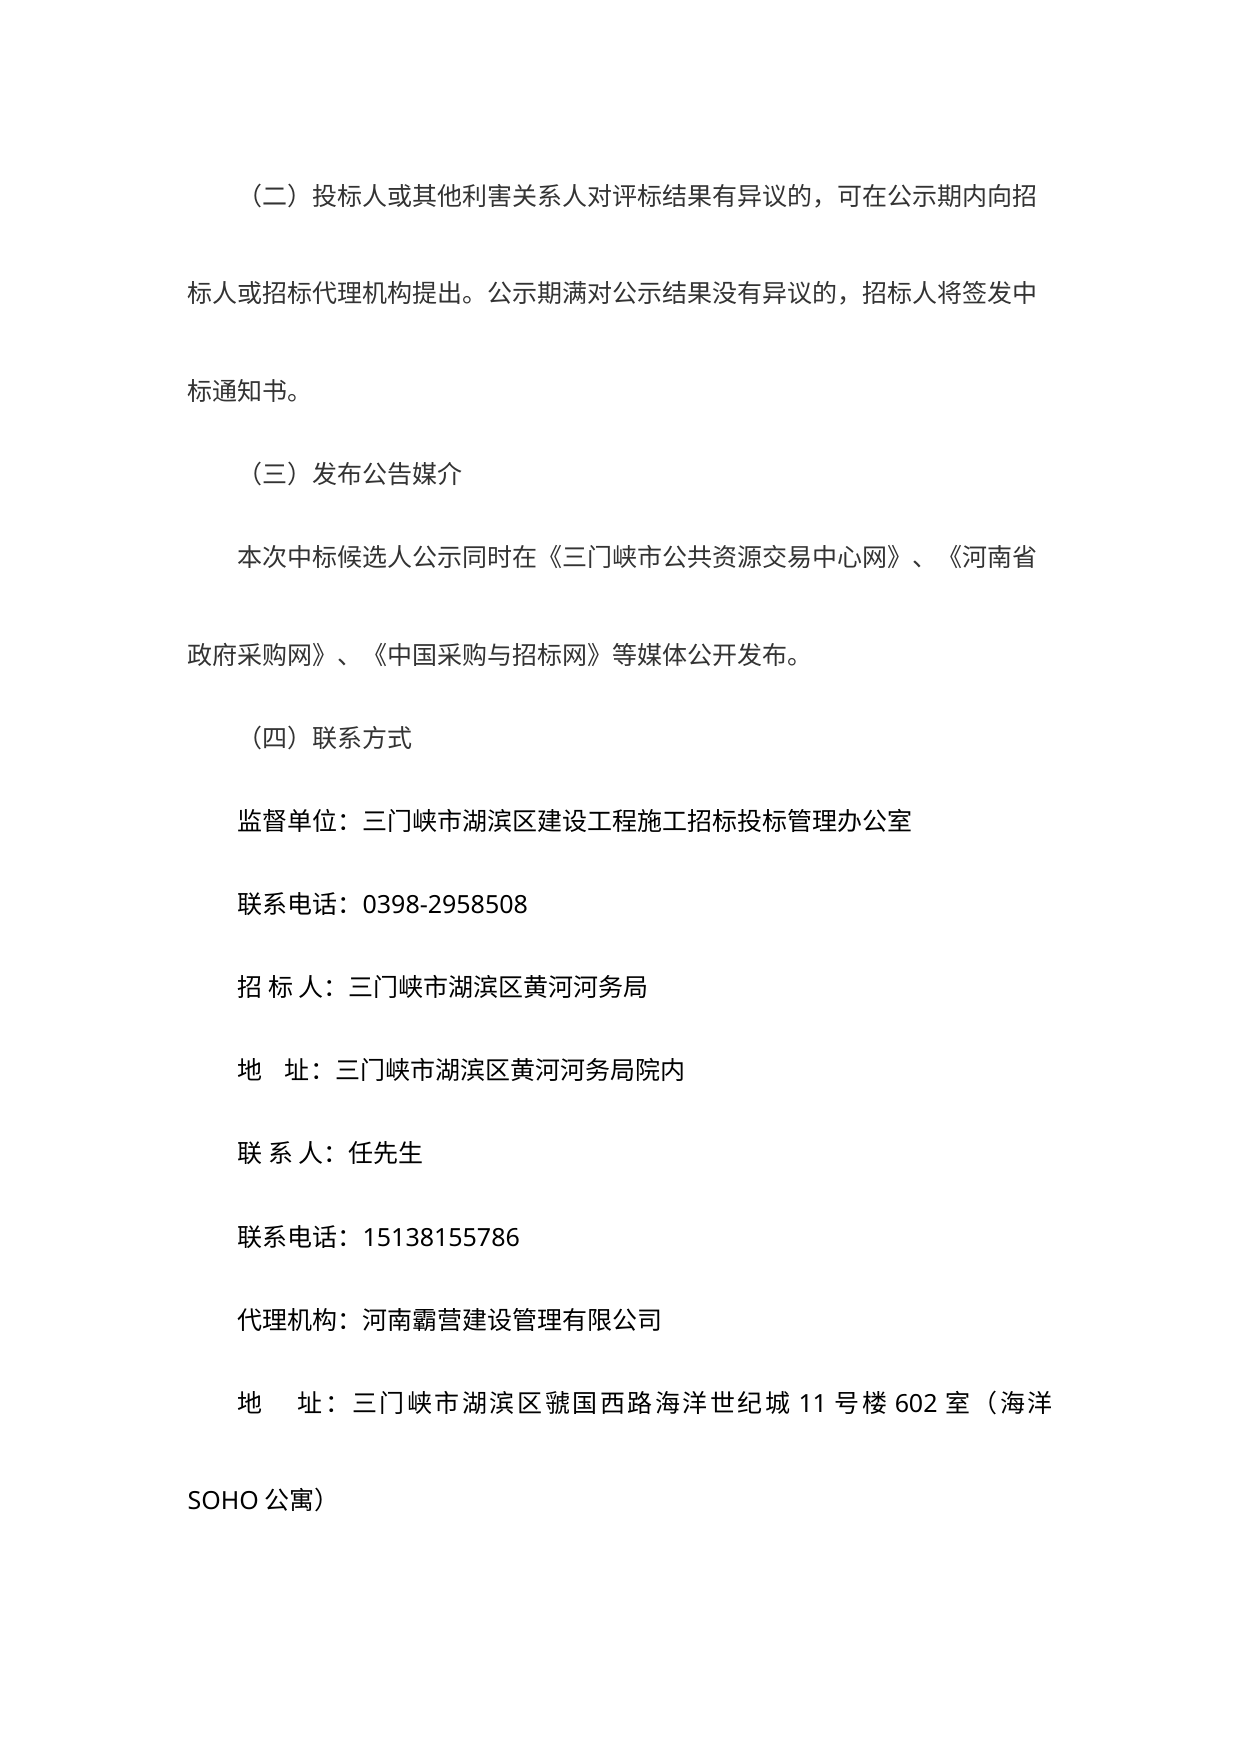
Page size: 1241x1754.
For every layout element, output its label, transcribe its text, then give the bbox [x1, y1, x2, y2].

text 地 址：三门峡市湖滨区虢国西路海洋世纪城11号楼602室（海洋SOHO公寓） [187, 1369, 1053, 1531]
text 招 标 人：三门峡市湖滨区黄河河务局 [187, 953, 1053, 1018]
text （三）发布公告媒介 [187, 440, 1053, 505]
text 联系电话：0398-2958508 [187, 870, 1053, 935]
text 代理机构：河南霸营建设管理有限公司 [187, 1286, 1053, 1351]
text 联系电话：15138155786 [187, 1203, 1053, 1268]
text （四）联系方式 [187, 704, 1053, 769]
text 联 系 人：任先生 [187, 1119, 1053, 1184]
text （二）投标人或其他利害关系人对评标结果有异议的，可在公示期内向招标人或招标代理机构提出。公示期满对公示结果没有异议的，招标人将签发中标通知书。 [187, 162, 1053, 422]
text 本次中标候选人公示同时在《三门峡市公共资源交易中心网》、《河南省政府采购网》、《中国采购与招标网》等媒体公开发布。 [187, 523, 1053, 686]
text 地 址：三门峡市湖滨区黄河河务局院内 [187, 1036, 1053, 1101]
text 监督单位：三门峡市湖滨区建设工程施工招标投标管理办公室 [187, 787, 1053, 852]
